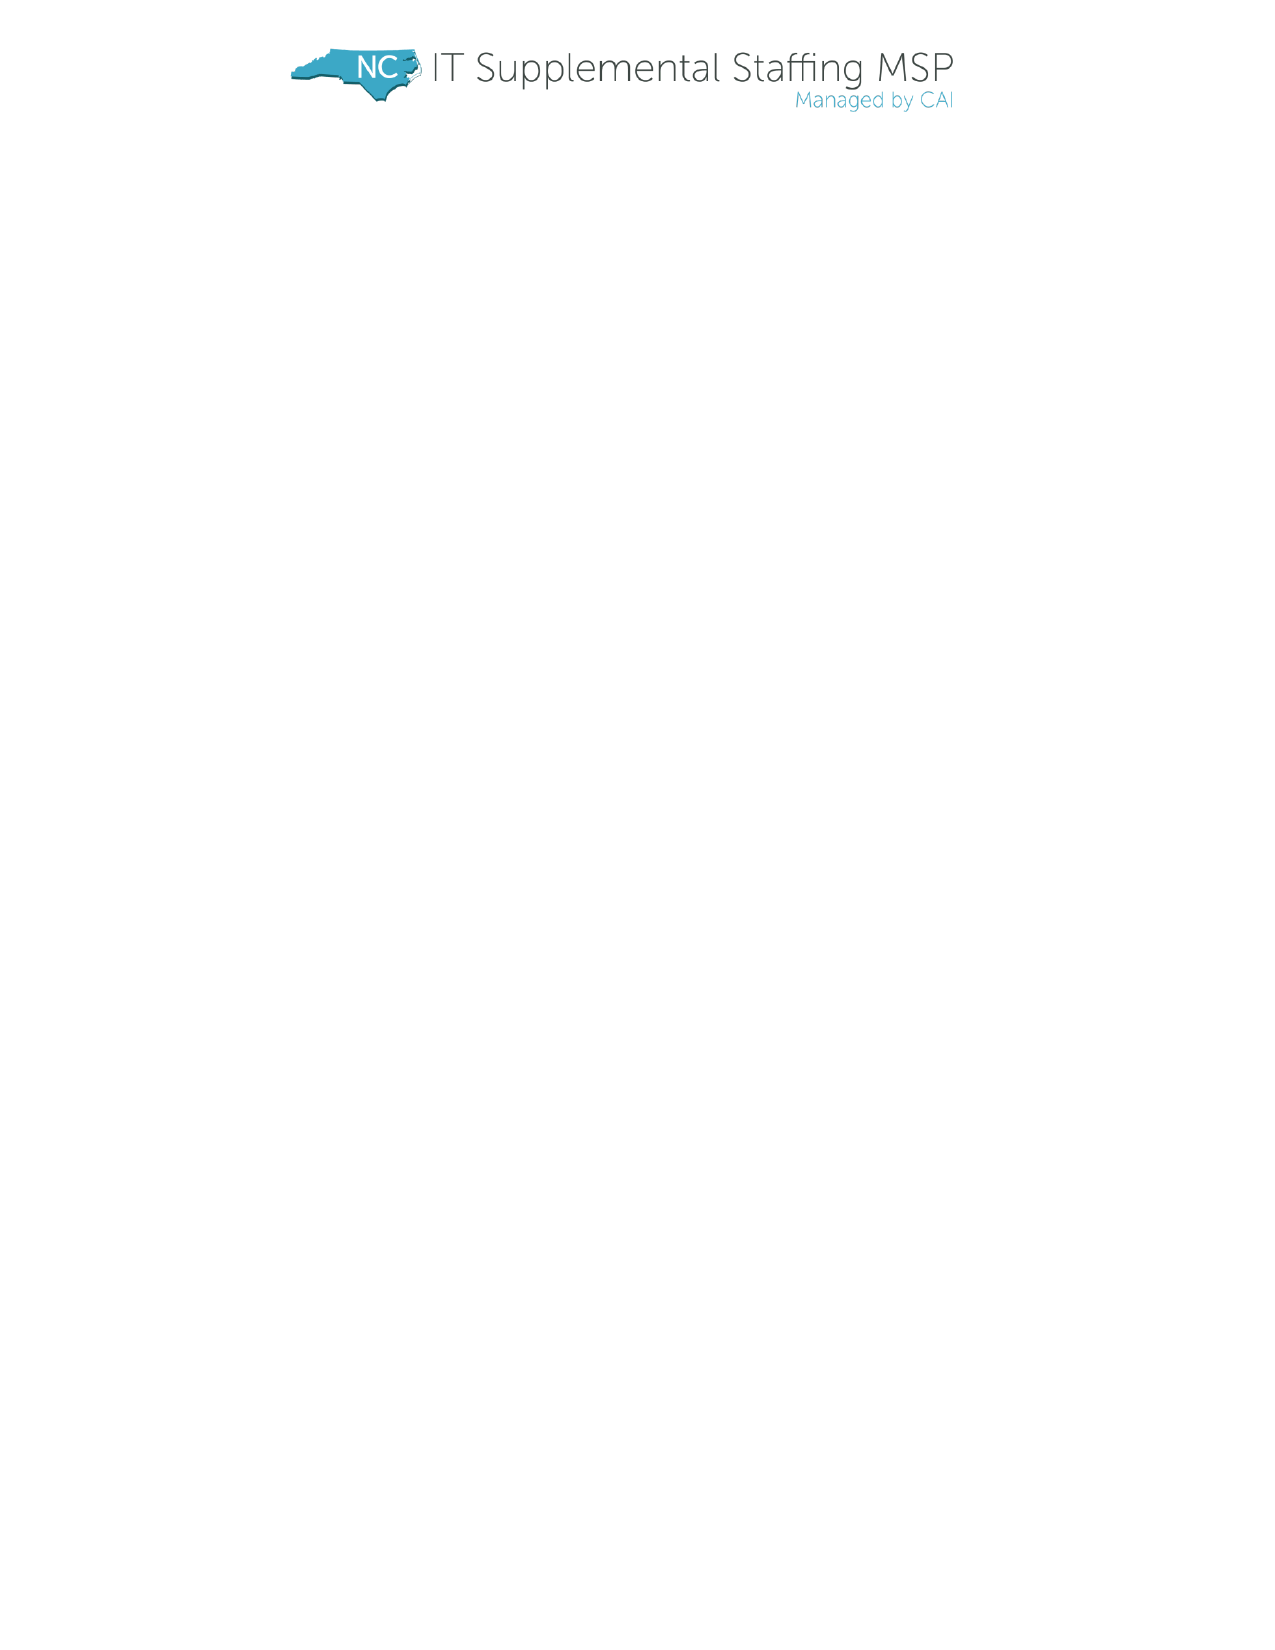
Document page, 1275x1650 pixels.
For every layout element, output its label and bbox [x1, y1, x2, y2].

picture [285, 41, 958, 116]
